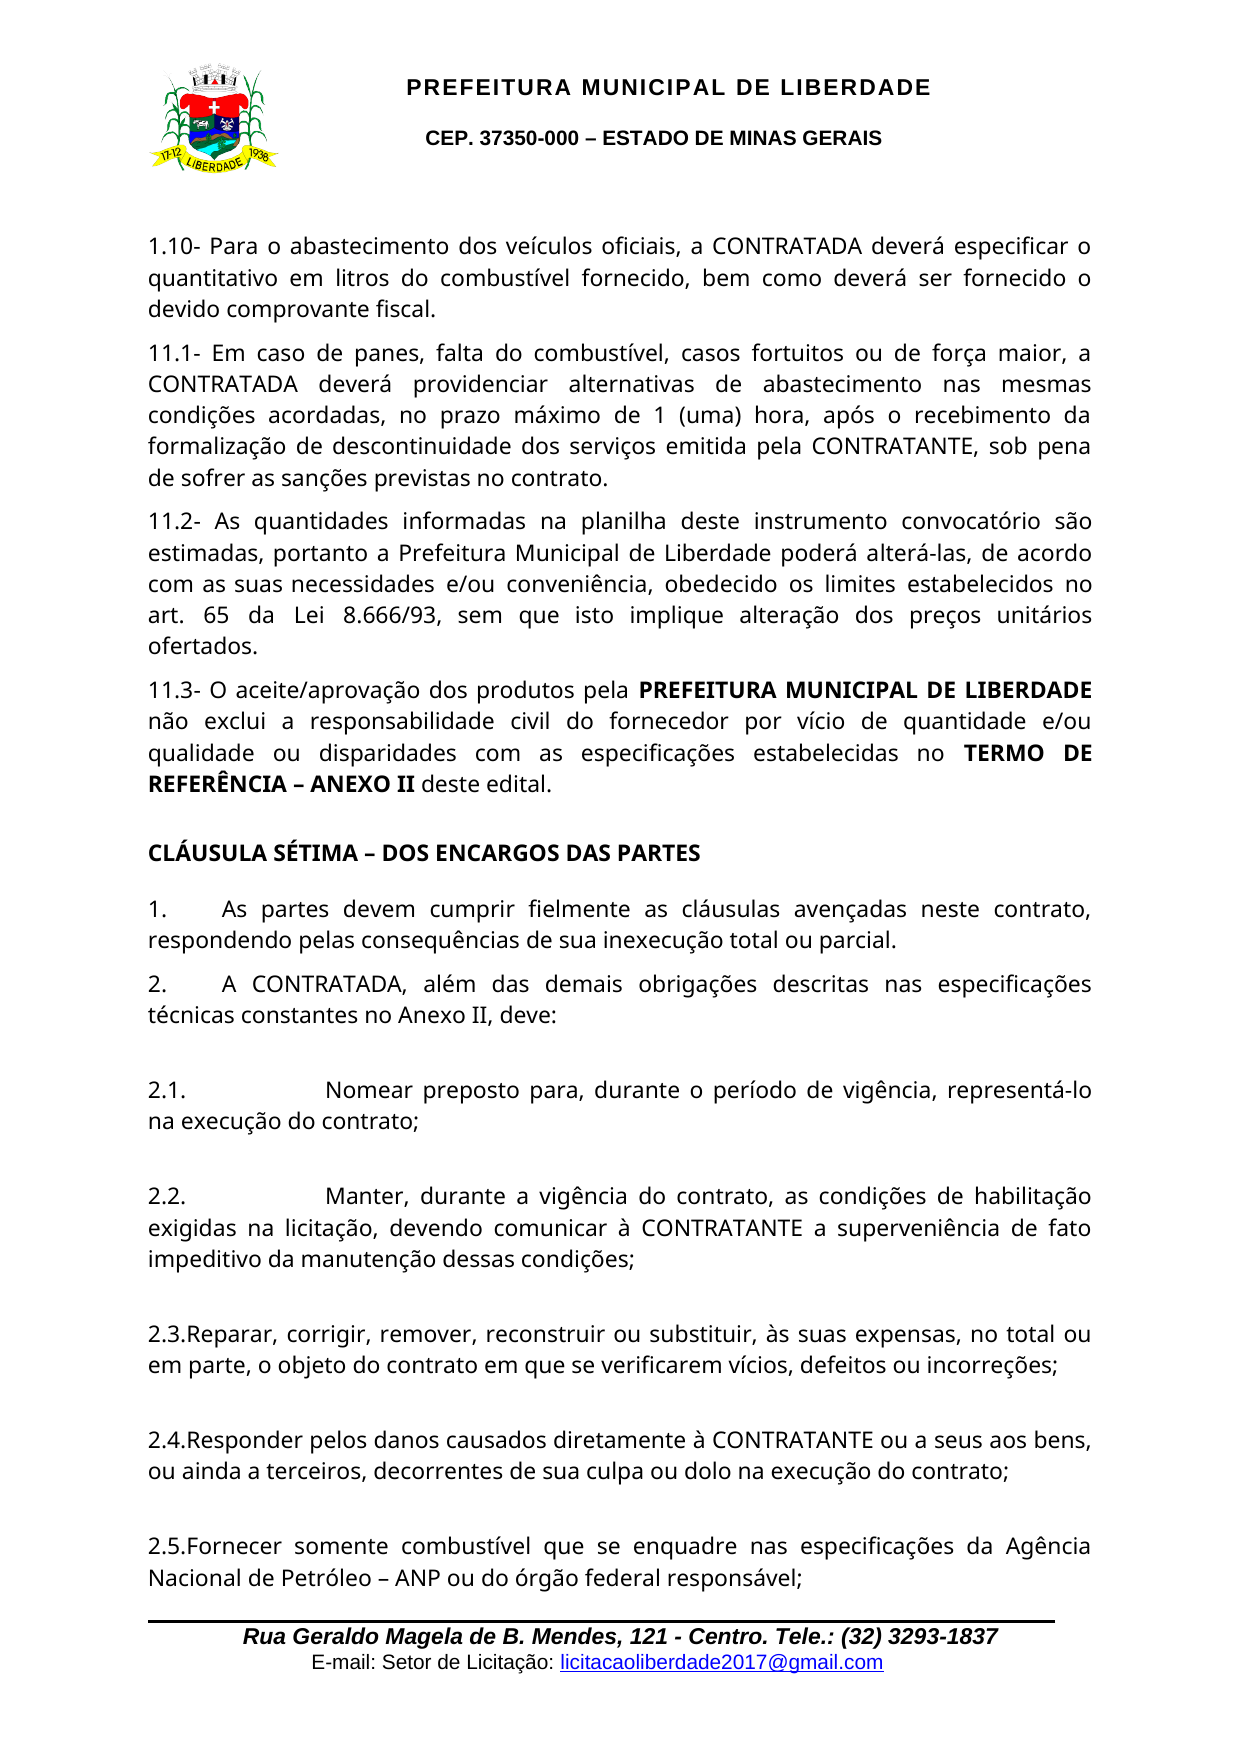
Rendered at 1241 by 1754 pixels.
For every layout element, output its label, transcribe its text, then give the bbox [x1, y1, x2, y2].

text 2.4.Responder pelos danos causados diretamente à CONTRATANTE ou a seus aos bens, ou ainda a terceiros, decorrentes de sua culpa ou dolo na execução do contrato; [148, 1424, 1093, 1487]
text 1.10- Para o abastecimento dos veículos oficiais, a CONTRATADA deverá especificar o quantitativo em litros do combustível fornecido, bem como deverá ser fornecido o devido comprovante fiscal. [148, 230, 1093, 324]
text 2.1. Nomear preposto para, durante o período de vigência, representá-lo na execução do contrato; [148, 1074, 1093, 1137]
text 2.5.Fornecer somente combustível que se enquadre nas especificações da Agência Nacional de Petróleo – ANP ou do órgão federal responsável; [148, 1530, 1093, 1593]
text 2.2. Manter, durante a vigência do contrato, as condições de habilitação exigidas na licitação, devendo comunicar à CONTRATANTE a superveniência de fato impeditivo da manutenção dessas condições; [148, 1180, 1093, 1274]
text 11.2- As quantidades informadas na planilha deste instrumento convocatório são estimadas, portanto a Prefeitura Municipal de Liberdade poderá alterá-las, de acordo com as suas necessidades e/ou conveniência, obedecido os limites estabelecidos no art. 65 da Lei 8.666/93, sem que isto implique alteração dos preços unitários ofertados. [148, 505, 1093, 662]
text 1. As partes devem cumprir fielmente as cláusulas avençadas neste contrato, respondendo pelas consequências de sua inexecução total ou parcial. [148, 893, 1093, 955]
text 11.3- O aceite/aprovação dos produtos pela PREFEITURA MUNICIPAL DE LIBERDADE não exclui a responsabilidade civil do fornecedor por vício de quantidade e/ou qualidade ou disparidades com as especificações estabelecidas no TERMO DE REFERÊNCIA – ANEXO II deste edital. [148, 674, 1093, 799]
text 2.3.Reparar, corrigir, remover, reconstruir ou substituir, às suas expensas, no total ou em parte, o objeto do contrato em que se verificarem vícios, defeitos ou incorreções; [148, 1318, 1093, 1380]
text CLÁUSULA SÉTIMA – DOS ENCARGOS DAS PARTES [148, 837, 1093, 868]
text 11.1- Em caso de panes, falta do combustível, casos fortuitos ou de força maior, a CONTRATADA deverá providenciar alternativas de abastecimento nas mesmas condições acordadas, no prazo máximo de 1 (uma) hora, após o recebimento da formalização de descontinuidade dos serviços emitida pela CONTRATANTE, sob pena de sofrer as sanções previstas no contrato. [148, 337, 1093, 493]
text 2. A CONTRATADA, além das demais obrigações descritas nas especificações técnicas constantes no Anexo II, deve: [148, 968, 1093, 1030]
